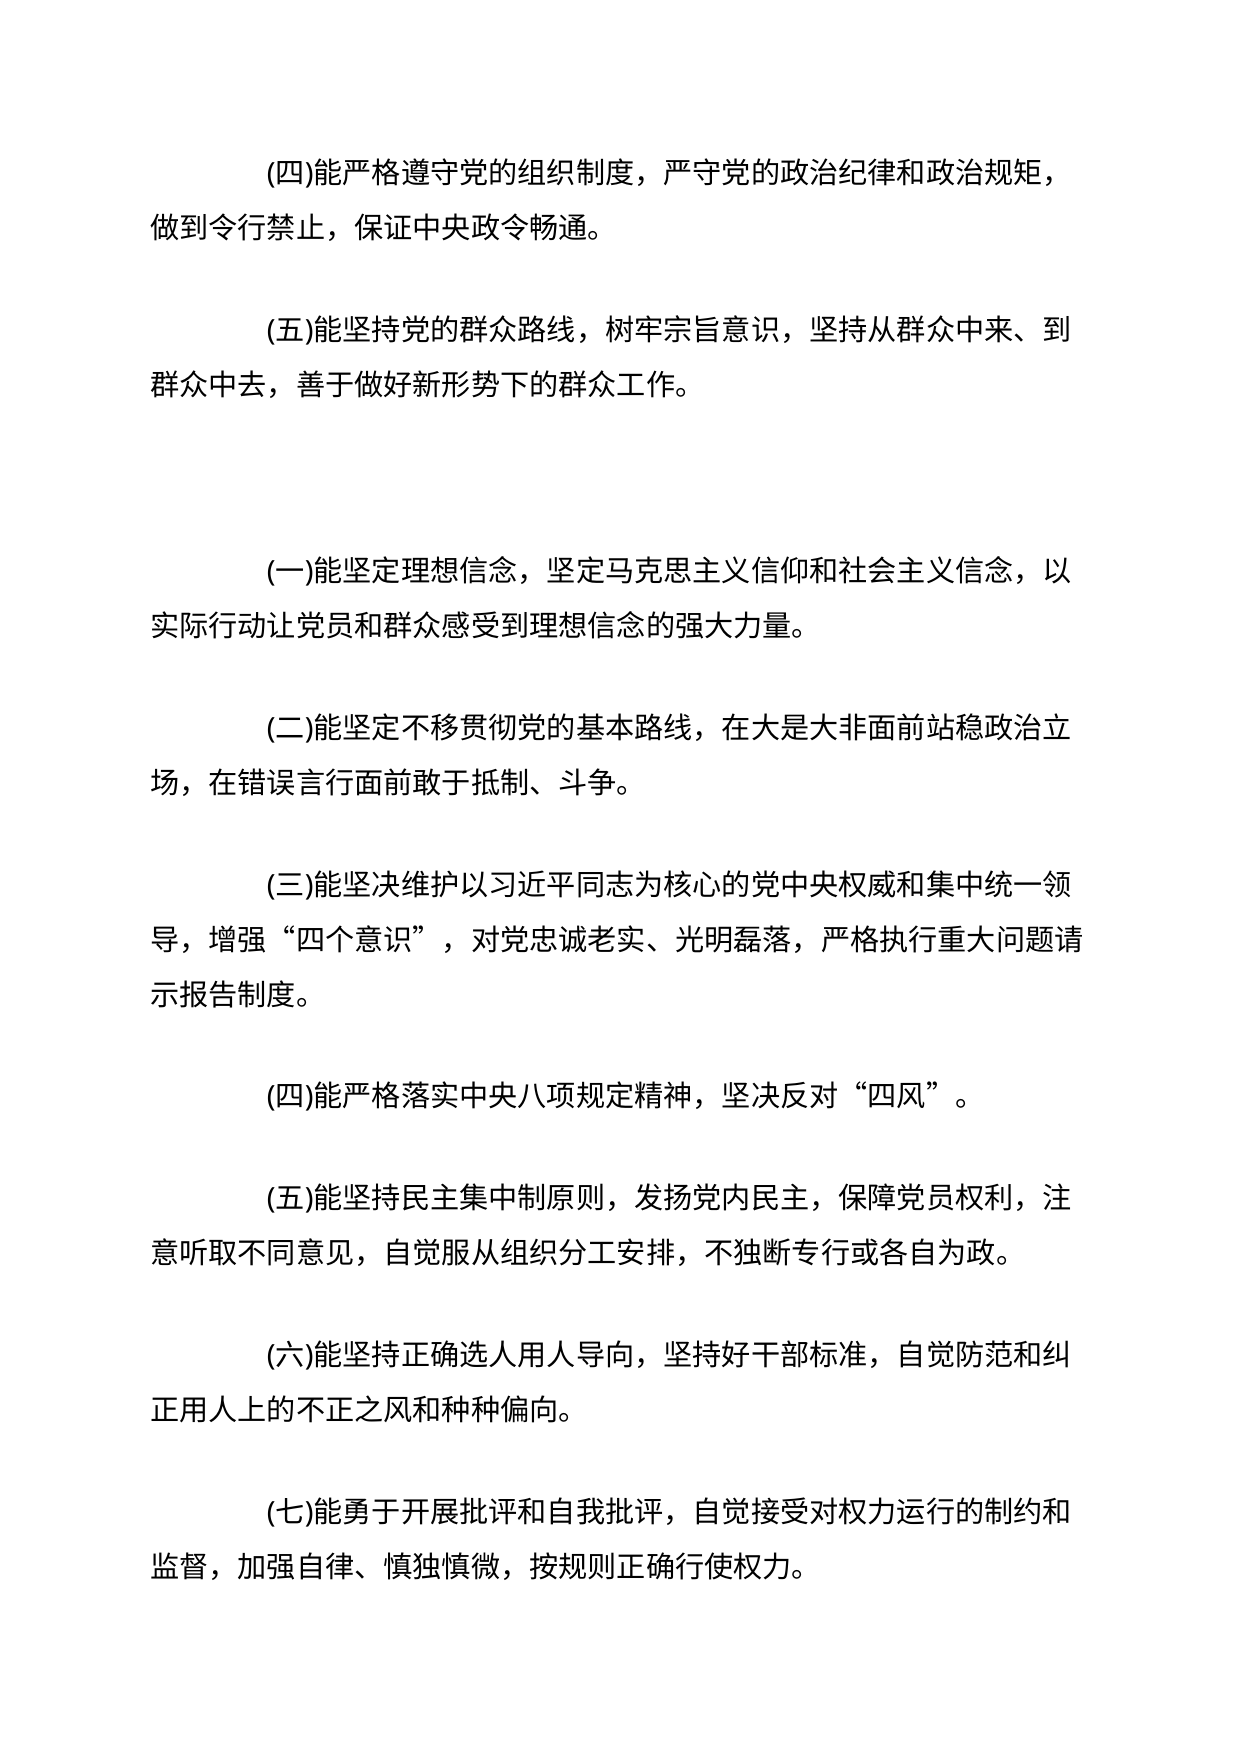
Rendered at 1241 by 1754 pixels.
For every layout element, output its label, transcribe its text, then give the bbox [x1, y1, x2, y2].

text (五)能坚持党的群众路线，树牢宗旨意识，坚持从群众中来、到群众中去，善于做好新形势下的群众工作。 [150, 307, 1090, 404]
text (四)能严格遵守党的组织制度，严守党的政治纪律和政治规矩，做到令行禁止，保证中央政令畅通。 [150, 150, 1090, 247]
text (二)能坚定不移贯彻党的基本路线，在大是大非面前站稳政治立场，在错误言行面前敢于抵制、斗争。 [150, 704, 1090, 802]
text (三)能坚决维护以习近平同志为核心的党中央权威和集中统一领导，增强“四个意识”，对党忠诚老实、光明磊落，严格执行重大问题请示报告制度。 [150, 861, 1090, 1013]
text (一)能坚定理想信念，坚定马克思主义信仰和社会主义信念，以实际行动让党员和群众感受到理想信念的强大力量。 [150, 548, 1090, 645]
text (五)能坚持民主集中制原则，发扬党内民主，保障党员权利，注意听取不同意见，自觉服从组织分工安排，不独断专行或各自为政。 [150, 1175, 1090, 1272]
text (七)能勇于开展批评和自我批评，自觉接受对权力运行的制约和监督，加强自律、慎独慎微，按规则正确行使权力。 [150, 1488, 1090, 1586]
text (六)能坚持正确选人用人导向，坚持好干部标准，自觉防范和纠正用人上的不正之风和种种偏向。 [150, 1332, 1090, 1429]
text (四)能严格落实中央八项规定精神，坚决反对“四风”。 [150, 1073, 1090, 1115]
